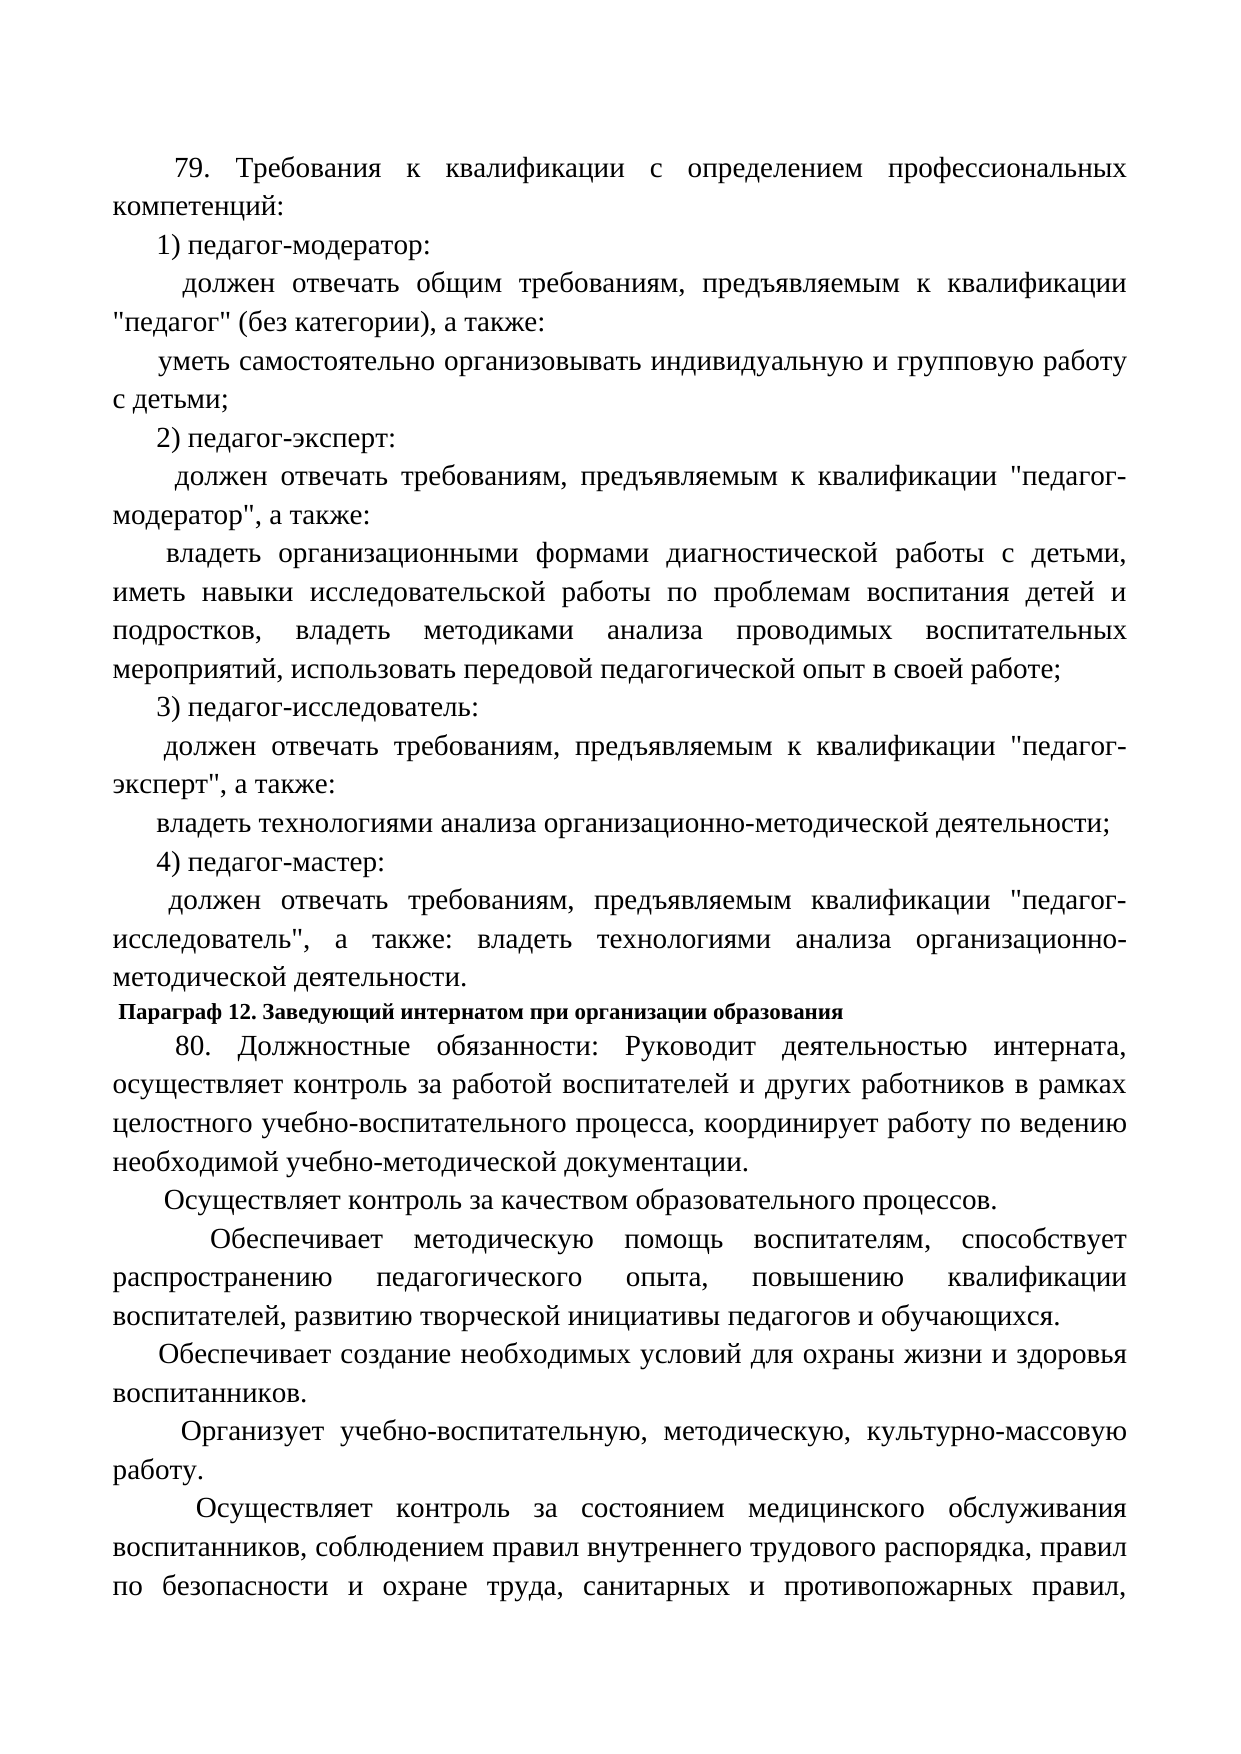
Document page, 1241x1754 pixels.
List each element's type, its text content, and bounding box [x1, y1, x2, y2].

text 79. Требования к квалификации с определением профессиональных компетенций: [112, 150, 1128, 222]
text 80. Должностные обязанности: Руководит деятельностью интерната, осуществляет контроль за работой воспитателей и других работников в рамках целостного учебно-воспитательного процесса, координирует работу по ведению необходимой учебно-методической документации. [112, 1028, 1128, 1177]
text 4) педагог-мастер: [112, 844, 1128, 877]
text 1) педагог-модератор: [112, 227, 1128, 261]
text 2) педагог-эксперт: [112, 420, 1128, 453]
text Обеспечивает методическую помощь воспитателям, способствует распространению педагогического опыта, повышению квалификации воспитателей, развитию творческой инициативы педагогов и обучающихся. [112, 1221, 1128, 1331]
text должен отвечать требованиям, предъявляемым квалификации "педагог-исследователь", а также: владеть технологиями анализа организационно-методической деятельности. [112, 882, 1128, 993]
text Параграф 12. Заведующий интернатом при организации образования [112, 998, 1128, 1024]
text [112, 1491, 1128, 1601]
text уметь самостоятельно организовывать индивидуальную и групповую работу с детьми; [112, 343, 1128, 415]
text должен отвечать требованиям, предъявляемым к квалификации "педагог-эксперт", а также: [112, 728, 1128, 800]
text должен отвечать требованиям, предъявляемым к квалификации "педагог-модератор", а также: [112, 458, 1128, 530]
text Обеспечивает создание необходимых условий для охраны жизни и здоровья воспитанников. [112, 1336, 1128, 1408]
text владеть организационными формами диагностической работы с детьми, иметь навыки исследовательской работы по проблемам воспитания детей и подростков, владеть методиками анализа проводимых воспитательных мероприятий, использовать передовой педагогической опыт в своей работе; [112, 535, 1128, 684]
text 3) педагог-исследователь: [112, 689, 1128, 723]
text Организует учебно-воспитательную, методическую, культурно-массовую работу. [112, 1413, 1128, 1486]
text владеть технологиями анализа организационно-методической деятельности; [112, 805, 1128, 839]
text должен отвечать общим требованиям, предъявляемым к квалификации "педагог" (без категории), а также: [112, 266, 1128, 338]
text Осуществляет контроль за качеством образовательного процессов. [112, 1182, 1128, 1216]
